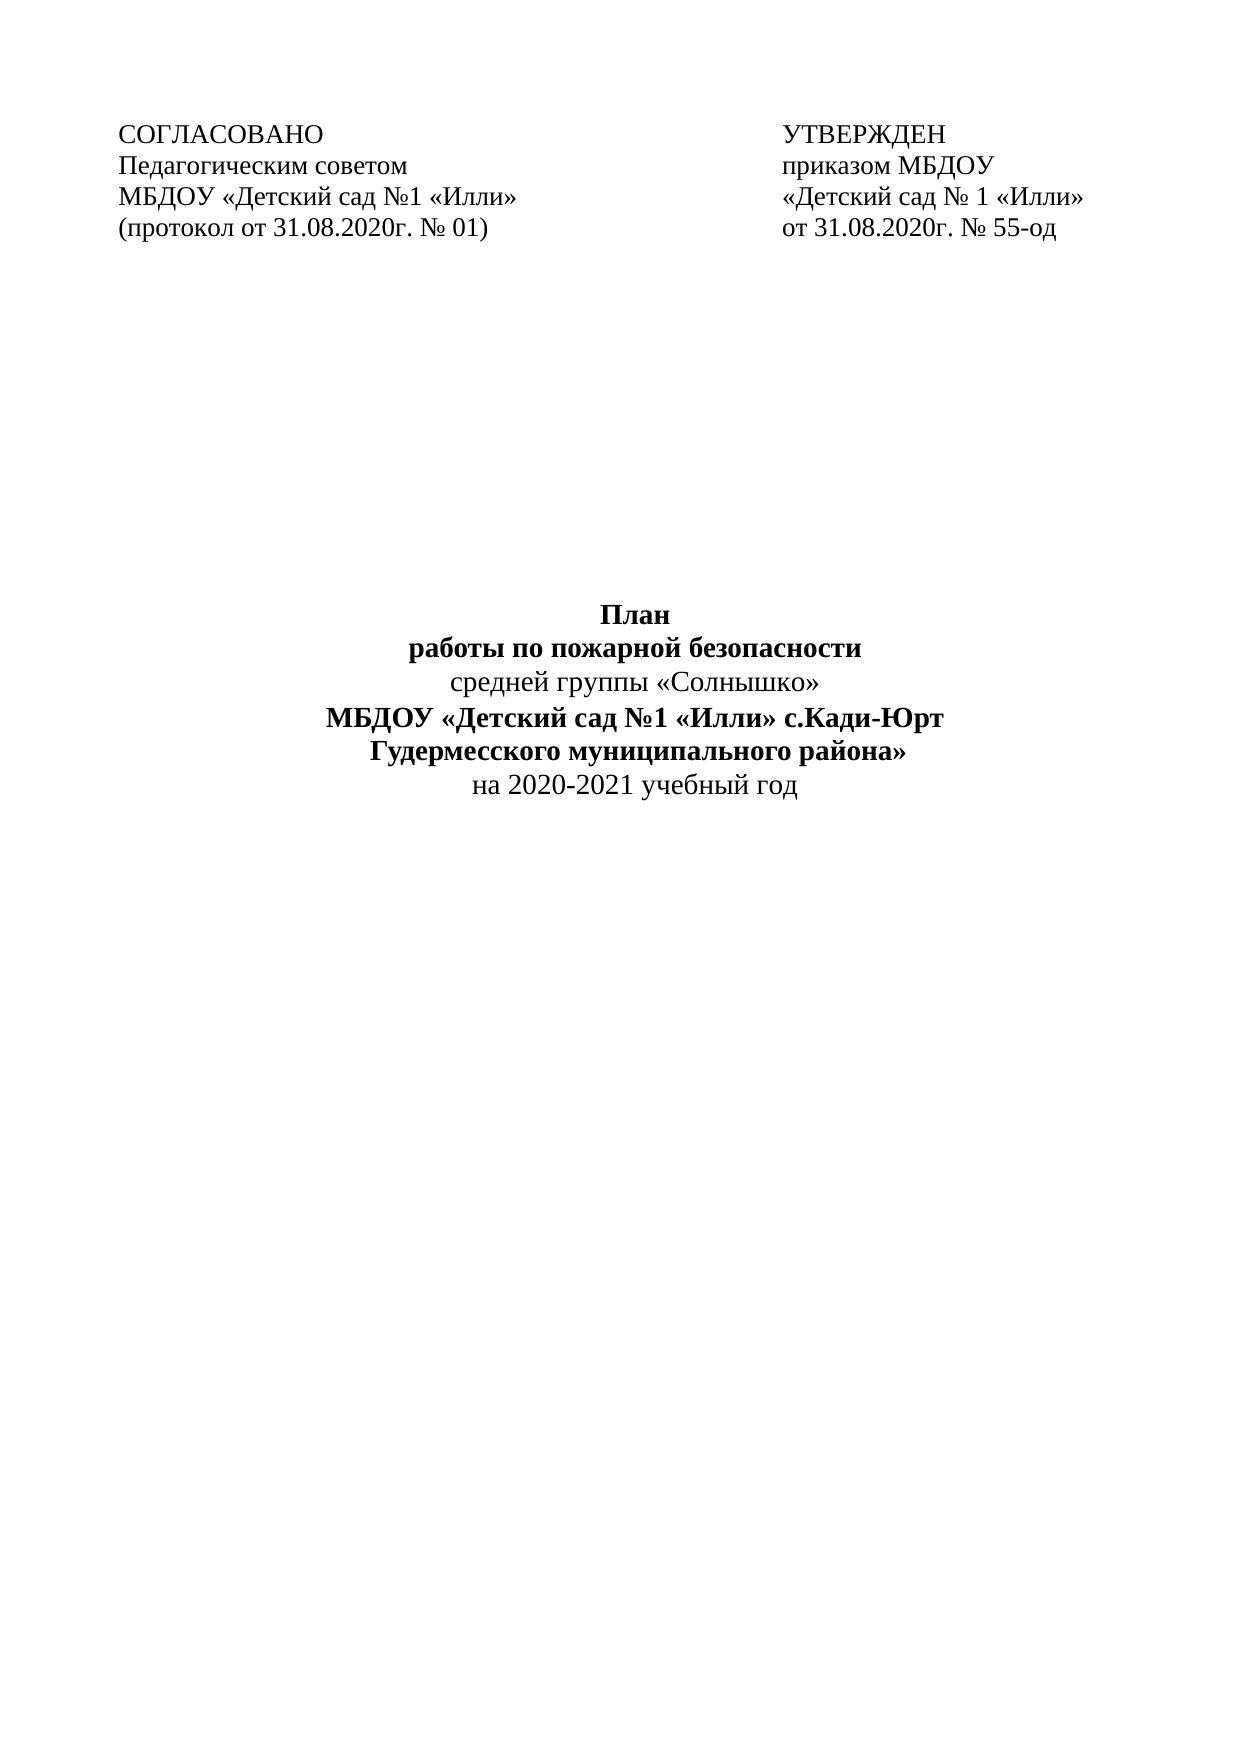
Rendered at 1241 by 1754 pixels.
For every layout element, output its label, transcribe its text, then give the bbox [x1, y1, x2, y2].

subtitle работы по пожарной безопасности [118, 630, 1152, 664]
subtitle План [118, 597, 1152, 630]
text средней группы «Солнышко» [118, 664, 1152, 697]
text СОГЛАСОВАНО УТВЕРЖДЕН [118, 118, 1152, 149]
subtitle МБДОУ «Детский сад №1 «Илли» с.Кади-Юрт [118, 700, 1152, 733]
text на 2020-2021 учебный год [118, 767, 1152, 801]
text МБДОУ «Детский сад №1 «Илли» «Детский сад № 1 «Илли» (протокол от 31.08.2020г. № 01) от 31.08.2020г. № 55-од [118, 180, 1152, 243]
text Педагогическим советом приказом МБДОУ [118, 149, 1152, 180]
subtitle Гудермесского муниципального района» [118, 733, 1152, 767]
